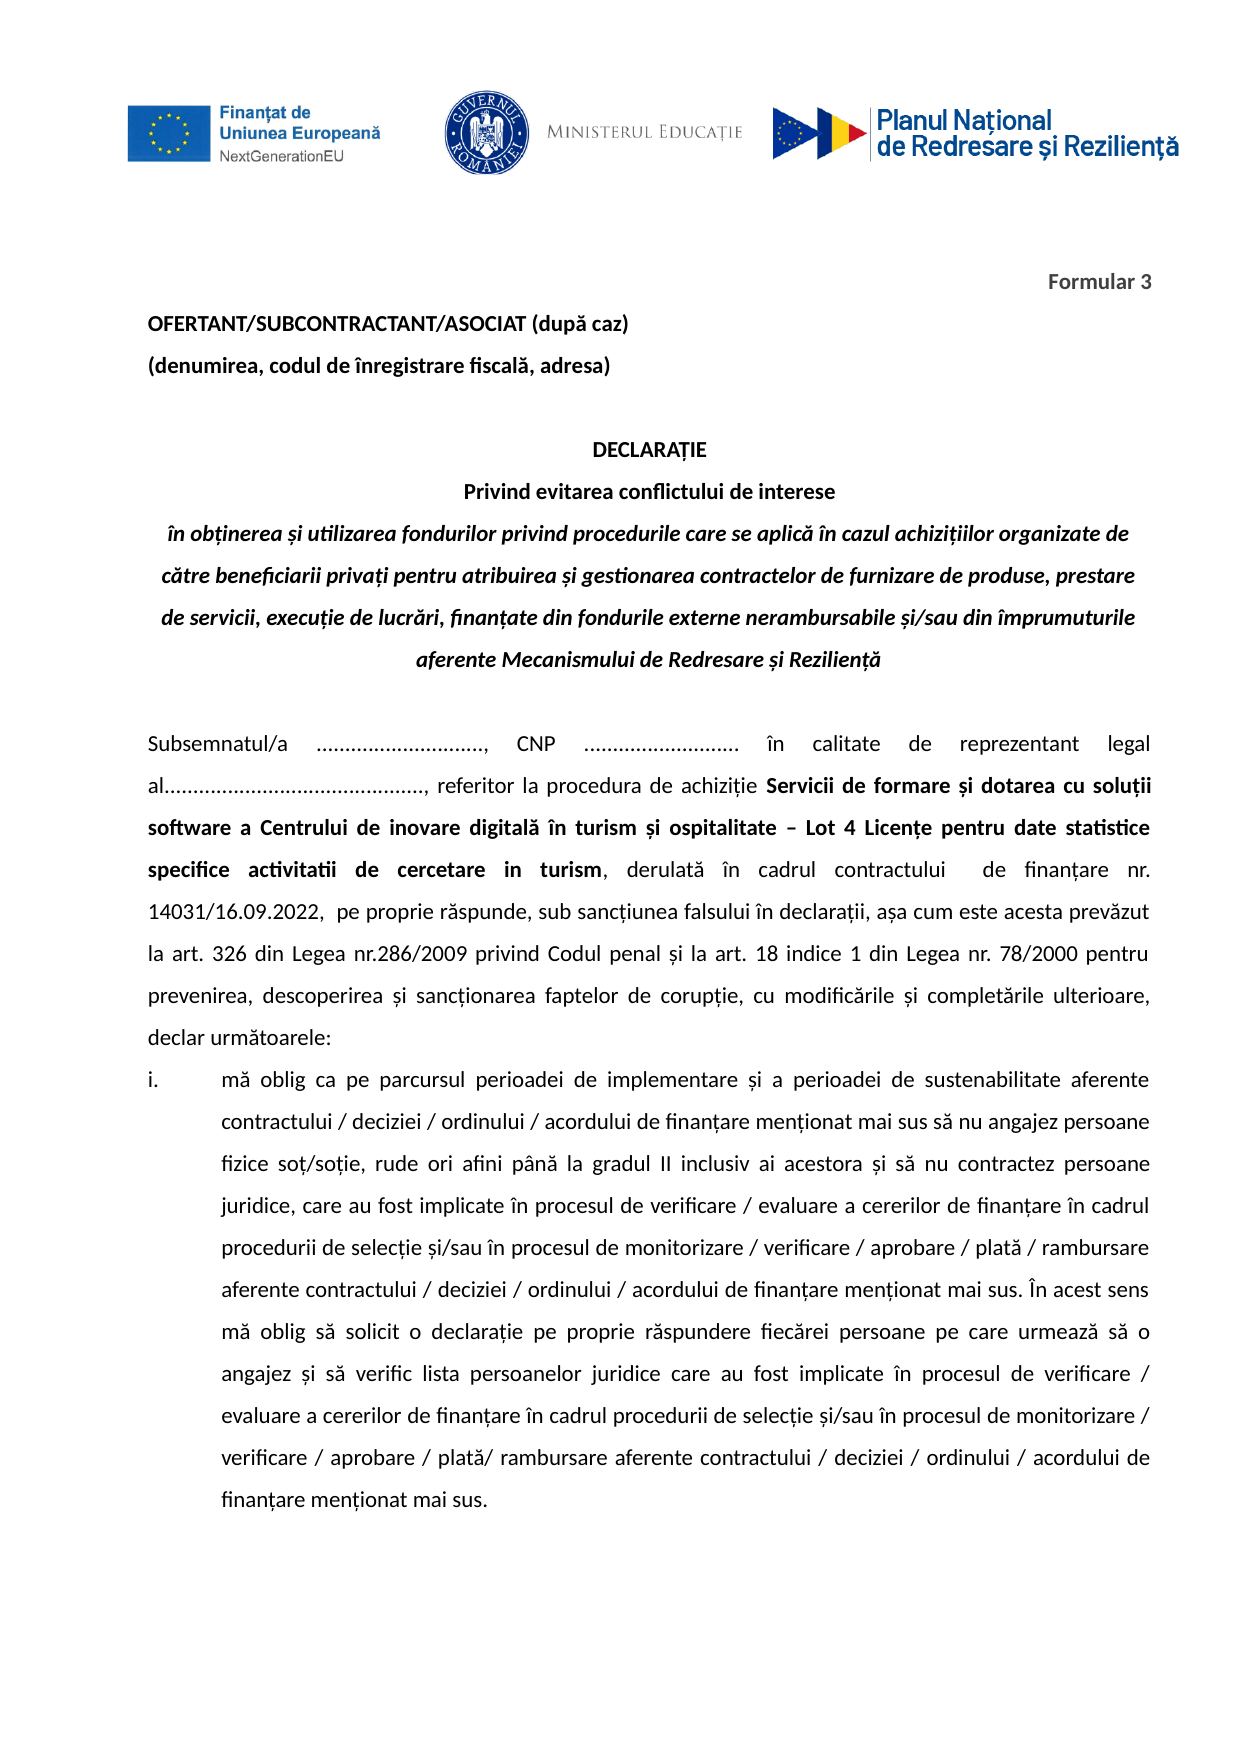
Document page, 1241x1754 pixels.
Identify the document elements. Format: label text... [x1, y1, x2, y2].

picture [443, 89, 743, 174]
picture [125, 94, 382, 166]
text (denumirea, codul de înregistrare fiscală, adresa) [148, 351, 1152, 379]
text i. mă oblig ca pe parcursul perioadei de implementare și a perioadei de sustenabilitate aferente contractului / deciziei / ordinului / acordului de finanțare menționat mai sus să nu angajez persoane fizice soț/soție, rude ori afini până la gradul II inclusiv ai acestora și să nu contractez persoane juridice, care au fost implicate în procesul de verificare / evaluare a cererilor de finanțare în cadrul procedurii de selecție și/sau în procesul de monitorizare / verificare / aprobare / plată / rambursare aferente contractului / deciziei / ordinului / acordului de finanțare menționat mai sus. În acest sens mă oblig să solicit o declarație pe proprie răspundere fiecărei persoane pe care urmează să o angajez și să verific lista persoanelor juridice care au fost implicate în procesul de verificare / evaluare a cererilor de finanțare în cadrul procedurii de selecție și/sau în procesul de monitorizare / verificare / aprobare / plată/ rambursare aferente contractului / deciziei / ordinului / acordului de finanțare menționat mai sus. [148, 1065, 1152, 1513]
subtitle Formular 3 [148, 267, 1152, 295]
text Subsemnatul/a ............................., CNP ........................... în calitate de reprezentant legal al............................................., referitor la procedura de achiziție Servicii de formare și dotarea cu soluții software a Centrului de inovare digitală în turism și ospitalitate – Lot 4 Licențe pentru date statistice specifice activitatii de cercetare in turism, derulată în cadrul contractului de finanțare nr. 14031/16.09.2022, pe proprie răspunde, sub sancțiunea falsului în declarații, așa cum este acesta prevăzut la art. 326 din Legea nr.286/2009 privind Codul penal și la art. 18 indice 1 din Legea nr. 78/2000 pentru prevenirea, descoperirea și sancționarea faptelor de corupție, cu modificările și completările ulterioare, declar următoarele: [148, 729, 1152, 1051]
text în obținerea și utilizarea fondurilor privind procedurile care se aplică în cazul achizițiilor organizate de către beneficiarii privați pentru atribuirea și gestionarea contractelor de furnizare de produse, prestare de servicii, execuție de lucrări, finanțate din fondurile externe nerambursabile și/sau din împrumuturile aferente Mecanismului de Redresare și Reziliență [148, 519, 1152, 673]
picture [766, 101, 1182, 167]
text OFERTANT/SUBCONTRACTANT/ASOCIAT (după caz) [148, 309, 1152, 337]
text Privind evitarea conflictului de interese [148, 477, 1152, 505]
text DECLARAȚIE [148, 435, 1152, 463]
